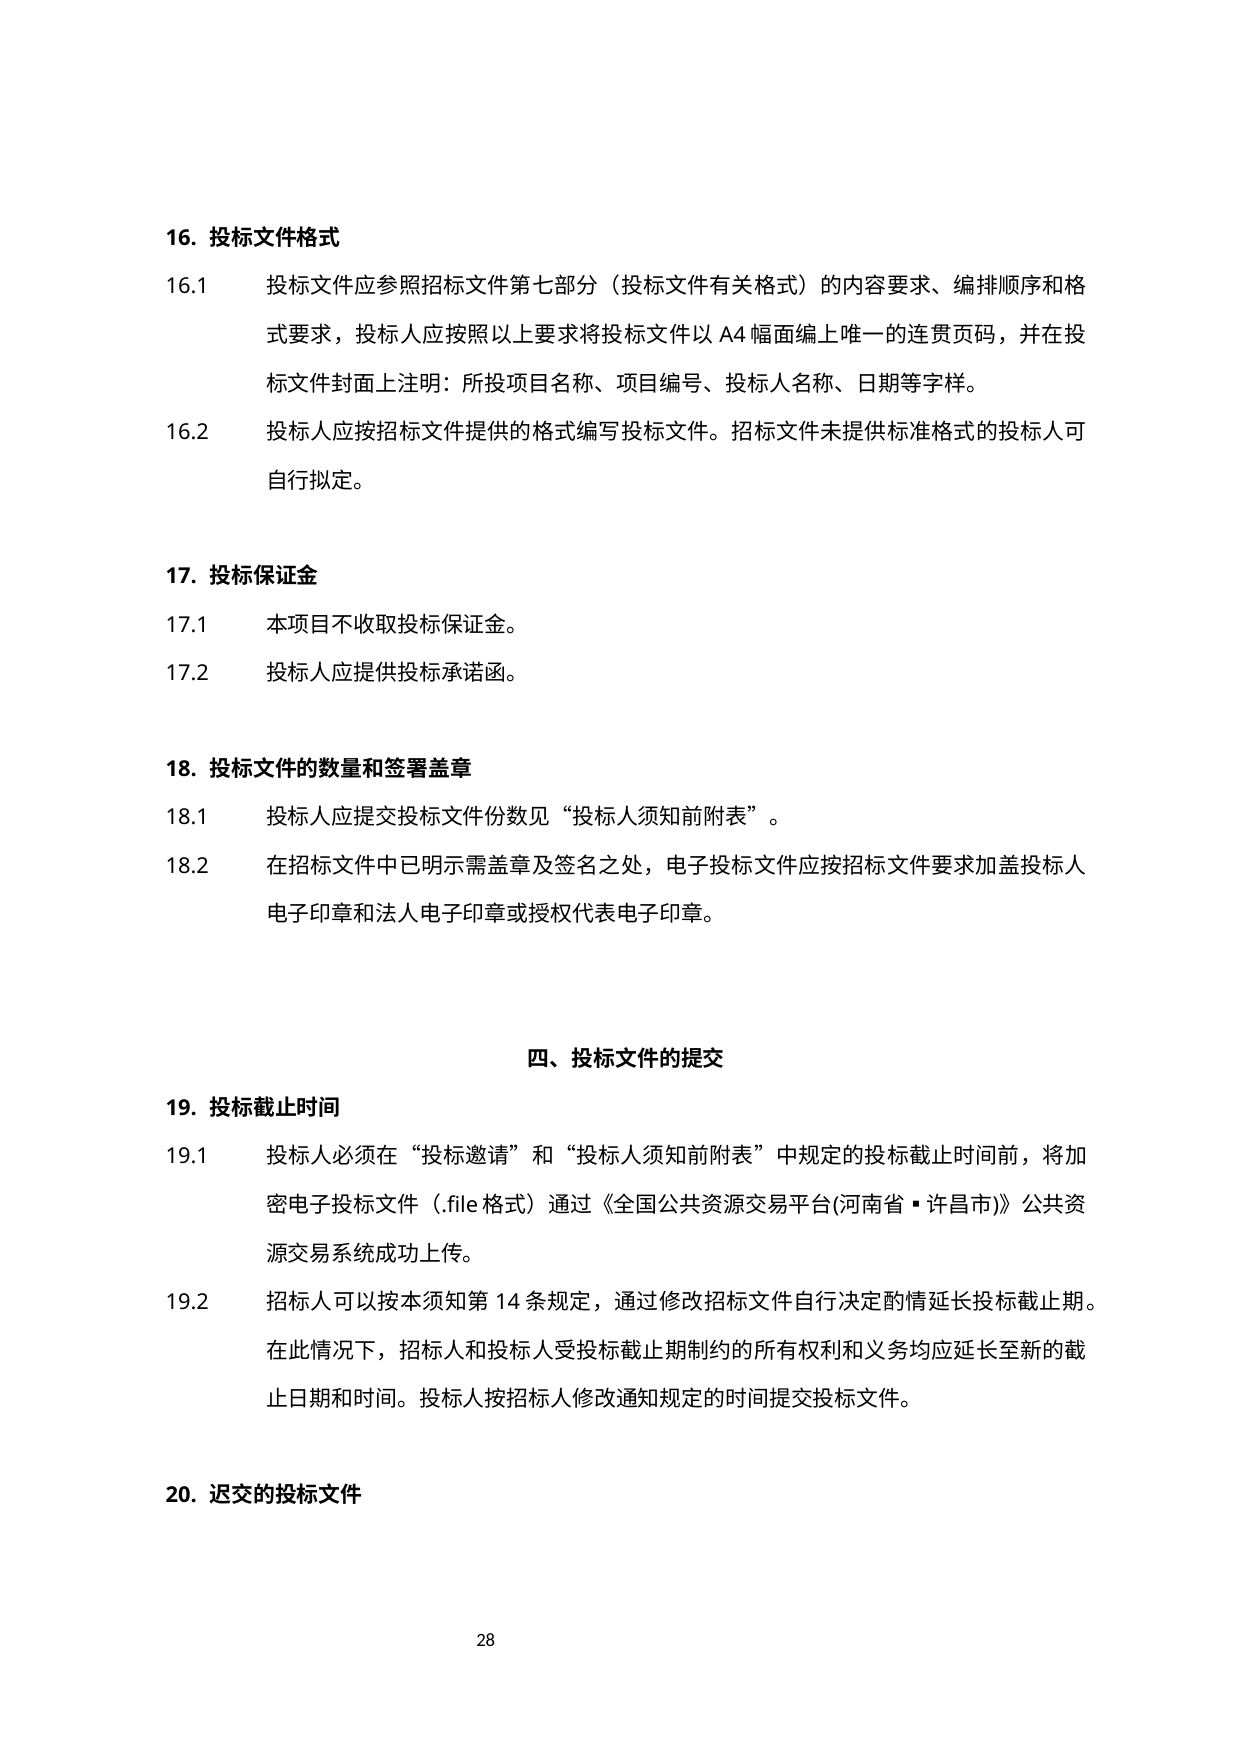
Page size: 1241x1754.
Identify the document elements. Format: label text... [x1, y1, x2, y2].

list 投标截止时间 [165, 1089, 1087, 1122]
text 四、投标文件的提交 [165, 1041, 1087, 1073]
list 投标文件的数量和签署盖章 [165, 751, 1087, 783]
list 投标人应提供投标承诺函。 [165, 655, 1087, 687]
list 迟交的投标文件 [165, 1477, 1087, 1509]
list 投标保证金 [165, 558, 1087, 591]
list 投标人必须在“投标邀请”和“投标人须知前附表”中规定的投标截止时间前，将加密电子投标文件（.file格式）通过《全国公共资源交易平台(河南省▪许昌市)》公共资源交易系统成功上传。 [165, 1138, 1087, 1268]
list 投标人应提交投标文件份数见“投标人须知前附表”。 [165, 799, 1087, 831]
list 投标人应按招标文件提供的格式编写投标文件。招标文件未提供标准格式的投标人可自行拟定。 [165, 414, 1087, 495]
list 本项目不收取投标保证金。 [165, 607, 1087, 639]
list 在招标文件中已明示需盖章及签名之处，电子投标文件应按招标文件要求加盖投标人电子印章和法人电子印章或授权代表电子印章。 [165, 847, 1087, 928]
list 招标人可以按本须知第14条规定，通过修改招标文件自行决定酌情延长投标截止期。在此情况下，招标人和投标人受投标截止期制约的所有权利和义务均应延长至新的截止日期和时间。投标人按招标人修改通知规定的时间提交投标文件。 [165, 1283, 1087, 1413]
list 投标文件应参照招标文件第七部分（投标文件有关格式）的内容要求、编排顺序和格式要求，投标人应按照以上要求将投标文件以A4幅面编上唯一的连贯页码，并在投标文件封面上注明：所投项目名称、项目编号、投标人名称、日期等字样。 [165, 268, 1087, 398]
list 投标文件格式 [165, 219, 1087, 252]
